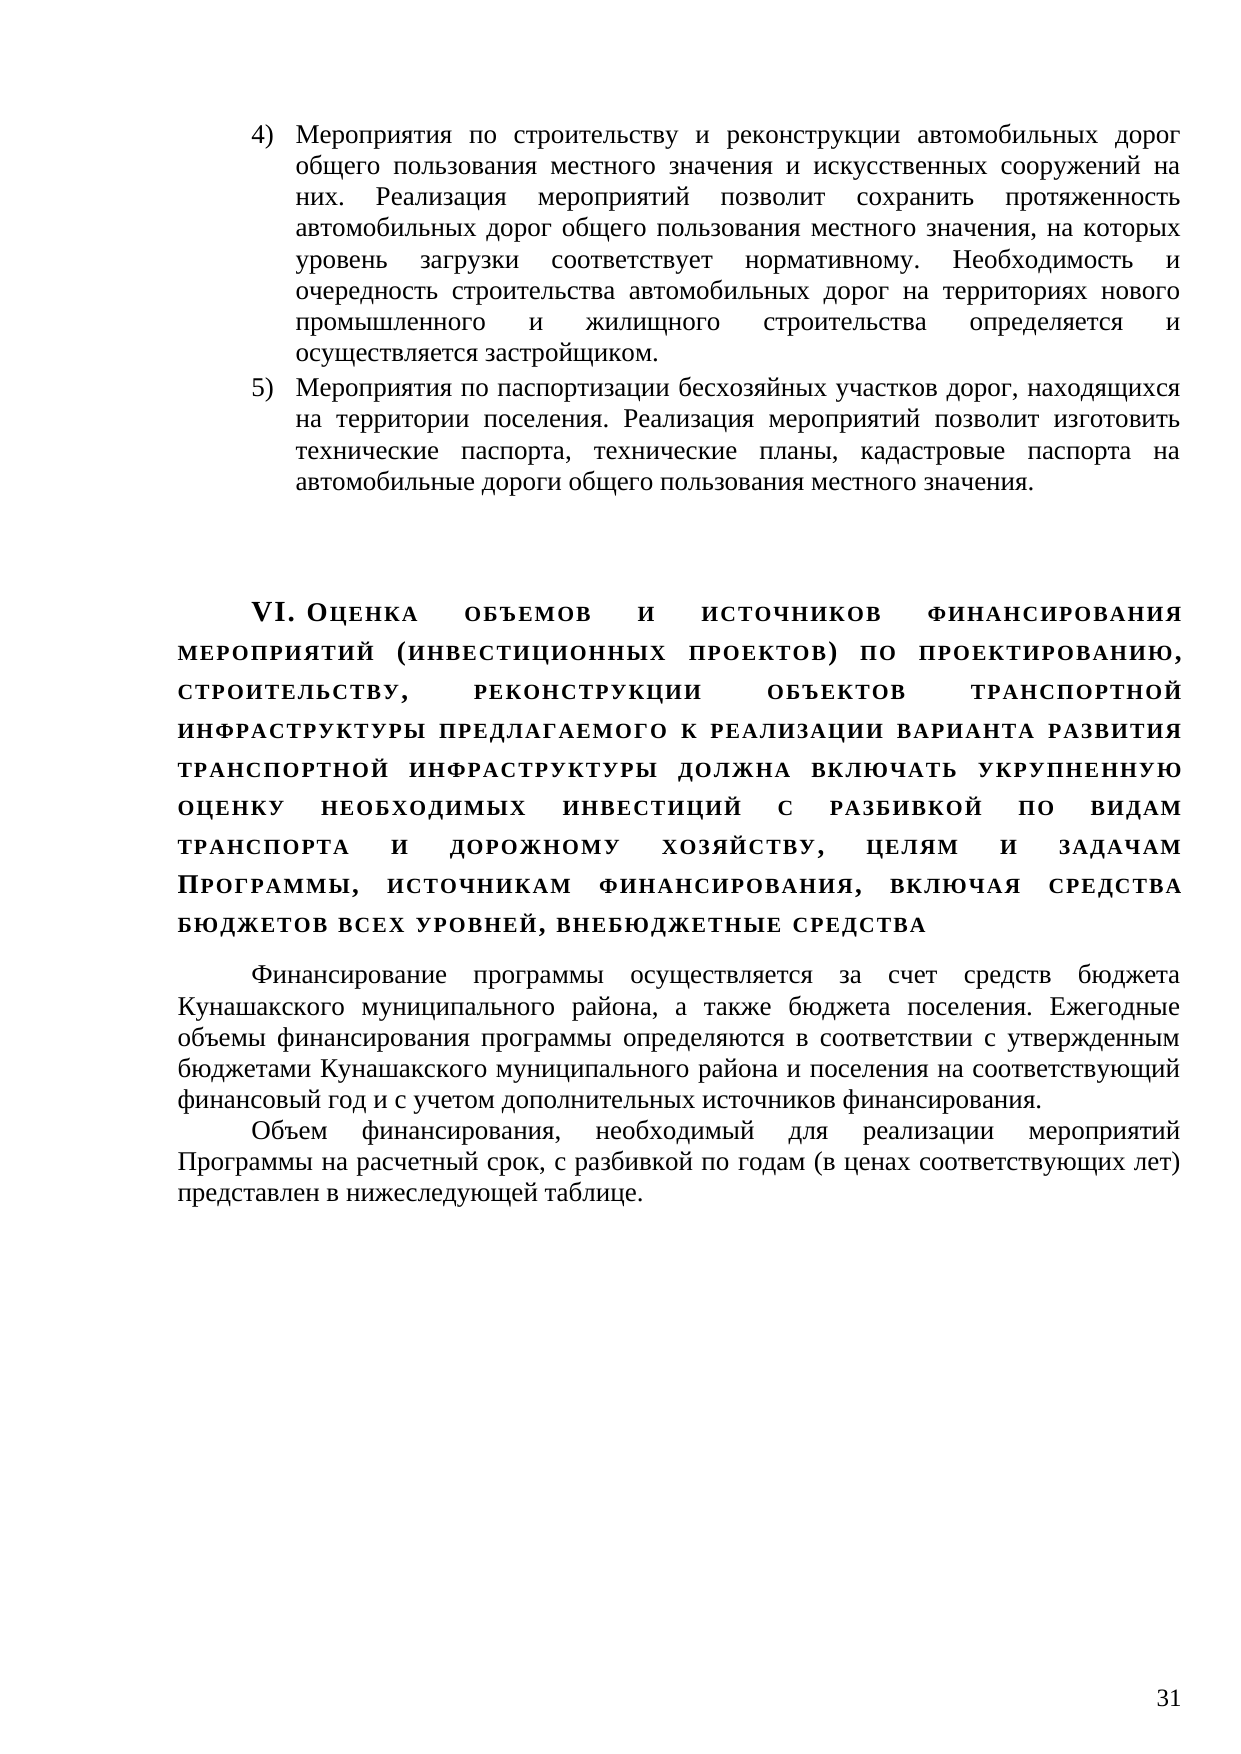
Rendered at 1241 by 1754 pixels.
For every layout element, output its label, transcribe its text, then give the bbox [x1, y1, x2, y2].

text Мероприятия по строительству и реконструкции автомобильных дорог общего пользования местного значения и искусственных сооружений на них. Реализация мероприятий позволит сохранить протяженность автомобильных дорог общего пользования местного значения, на которых уровень загрузки соответствует нормативному. Необходимость и очередность строительства автомобильных дорог на территориях нового промышленного и жилищного строительства определяется и осуществляется застройщиком. [251, 118, 1181, 367]
text Мероприятия по паспортизации бесхозяйных участков дорог, находящихся на территории поселения. Реализация мероприятий позволит изготовить технические паспорта, технические планы, кадастровые паспорта на автомобильные дороги общего пользования местного значения. [251, 371, 1181, 496]
text Объем финансирования, необходимый для реализации мероприятий Программы на расчетный срок, с разбивкой по годам (в ценах соответствующих лет) представлен в нижеследующей таблице. [177, 1114, 1181, 1208]
text Финансирование программы осуществляется за счет средств бюджета Кунашакского муниципального района, а также бюджета поселения. Ежегодные объемы финансирования программы определяются в соответствии с утвержденным бюджетами Кунашакского муниципального района и поселения на соответствующий финансовый год и с учетом дополнительных источников финансирования. [177, 958, 1181, 1114]
text Оценка объемов и источников финансирования мероприятий (инвестиционных проектов) по проектированию, строительству, реконструкции объектов транспортной инфраструктуры предлагаемого к реализации варианта развития транспортной инфраструктуры должна включать укрупненную оценку необходимых инвестиций с разбивкой по видам транспорта и дорожному хозяйству, целям и задачам Программы, источникам финансирования, включая средства бюджетов всех уровней, внебюджетные средства [177, 594, 1181, 938]
